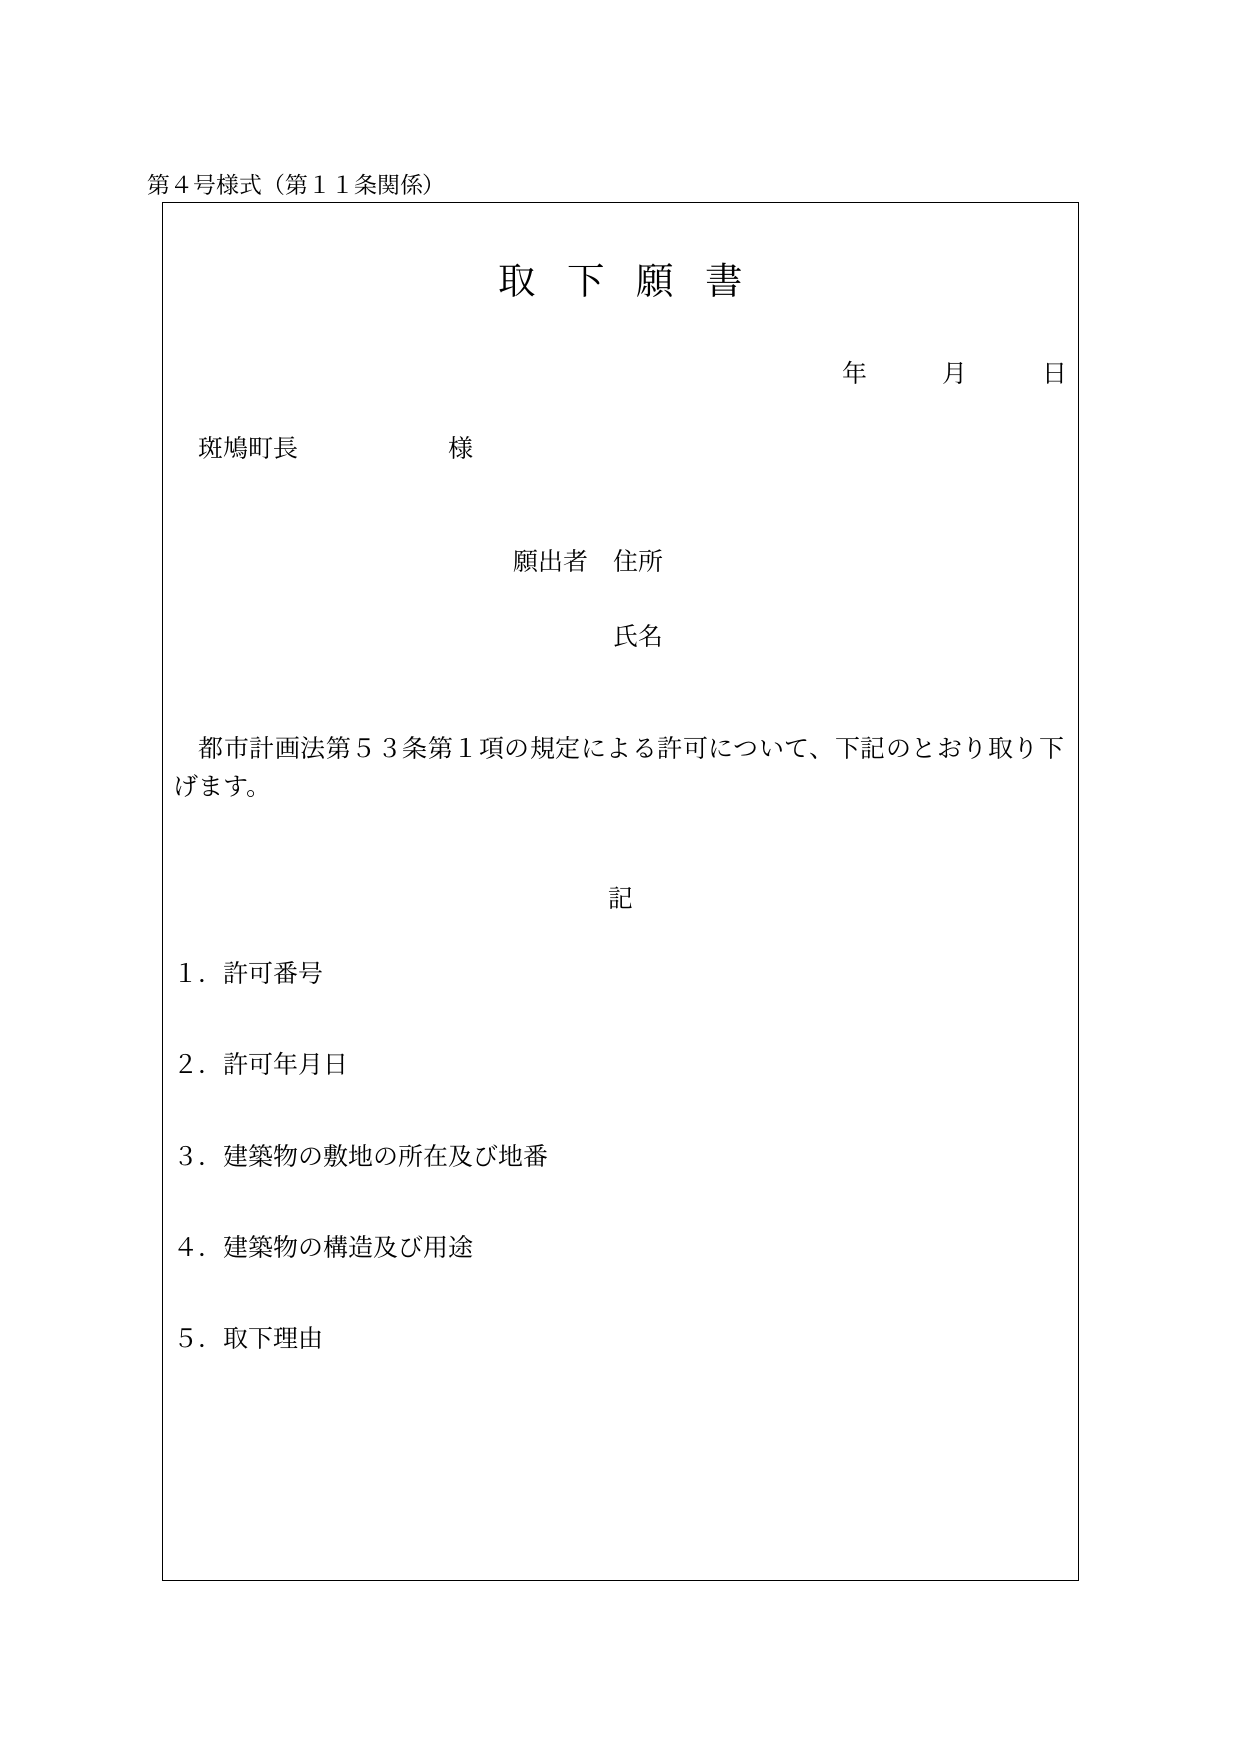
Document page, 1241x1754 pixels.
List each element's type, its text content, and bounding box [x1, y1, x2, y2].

text 第４号様式（第１１条関係） [148, 164, 1152, 202]
table_header 取下願書 年 月 日 斑鳩町長 様 願出者 住所 氏名 都市計画法第５３条第１項の規定による許可について、下記のとおり取り下げます。 記 １．許可番号 ２．許可年月日 ３．建築物の敷地の所在及び地番 ４．建築物の構造及び用途 ５．取下理由 [163, 203, 1078, 1580]
